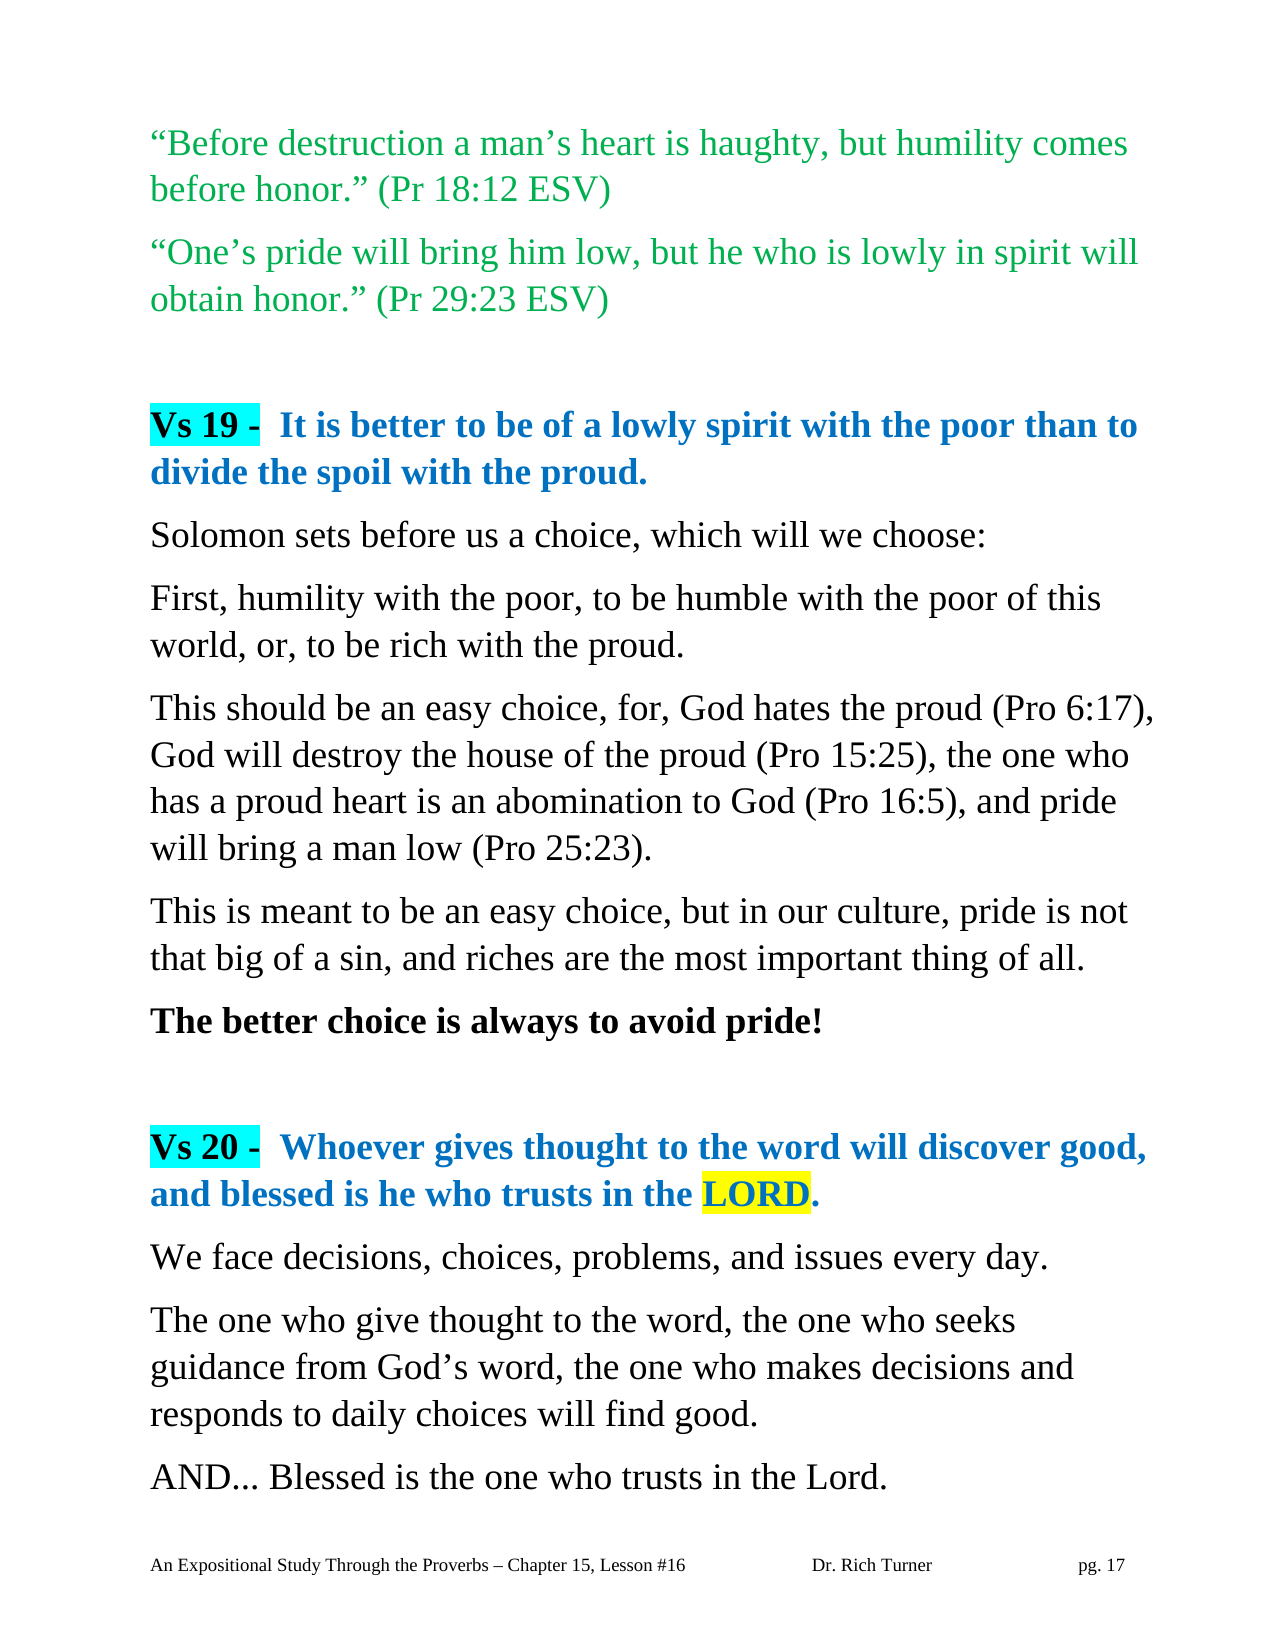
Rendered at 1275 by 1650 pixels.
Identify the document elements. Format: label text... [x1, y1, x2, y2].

text First, humility with the poor, to be humble with the poor of this world, or, to be rich with the proud. [150, 576, 1155, 666]
text “Before destruction a man’s heart is haughty, but humility comes before honor.” (Pr 18:12 ESV) [150, 120, 1155, 210]
text “One’s pride will bring him low, but he who is lowly in spirit will obtain honor.” (Pr 29:23 ESV) [150, 230, 1155, 319]
text This should be an easy choice, for, God hates the proud (Pro 6:17), God will destroy the house of the proud (Pro 15:25), the one who has a proud heart is an abomination to God (Pro 16:5), and pride will bring a man low (Pro 25:23). [150, 686, 1155, 868]
text Vs 19 - It is better to be of a lowly spirit with the poor than to divide the spoil with the proud. [150, 403, 1155, 492]
text The better choice is always to avoid pride! [150, 998, 1155, 1041]
text This is meant to be an easy choice, but in our culture, pride is not that big of a sin, and riches are the most important thing of all. [150, 888, 1155, 978]
text We face decisions, choices, problems, and issues every day. [150, 1234, 1155, 1278]
text Solomon sets before us a choice, which will we choose: [150, 513, 1155, 556]
text Vs 20 - Whoever gives thought to the word will discover good, and blessed is he who trusts in the LORD. [150, 1125, 1155, 1214]
text AND... Blessed is the one who trusts in the Lord. [150, 1454, 1155, 1497]
text The one who give thought to the word, the one who seeks guidance from God’s word, the one who makes decisions and responds to daily choices will find good. [150, 1298, 1155, 1434]
